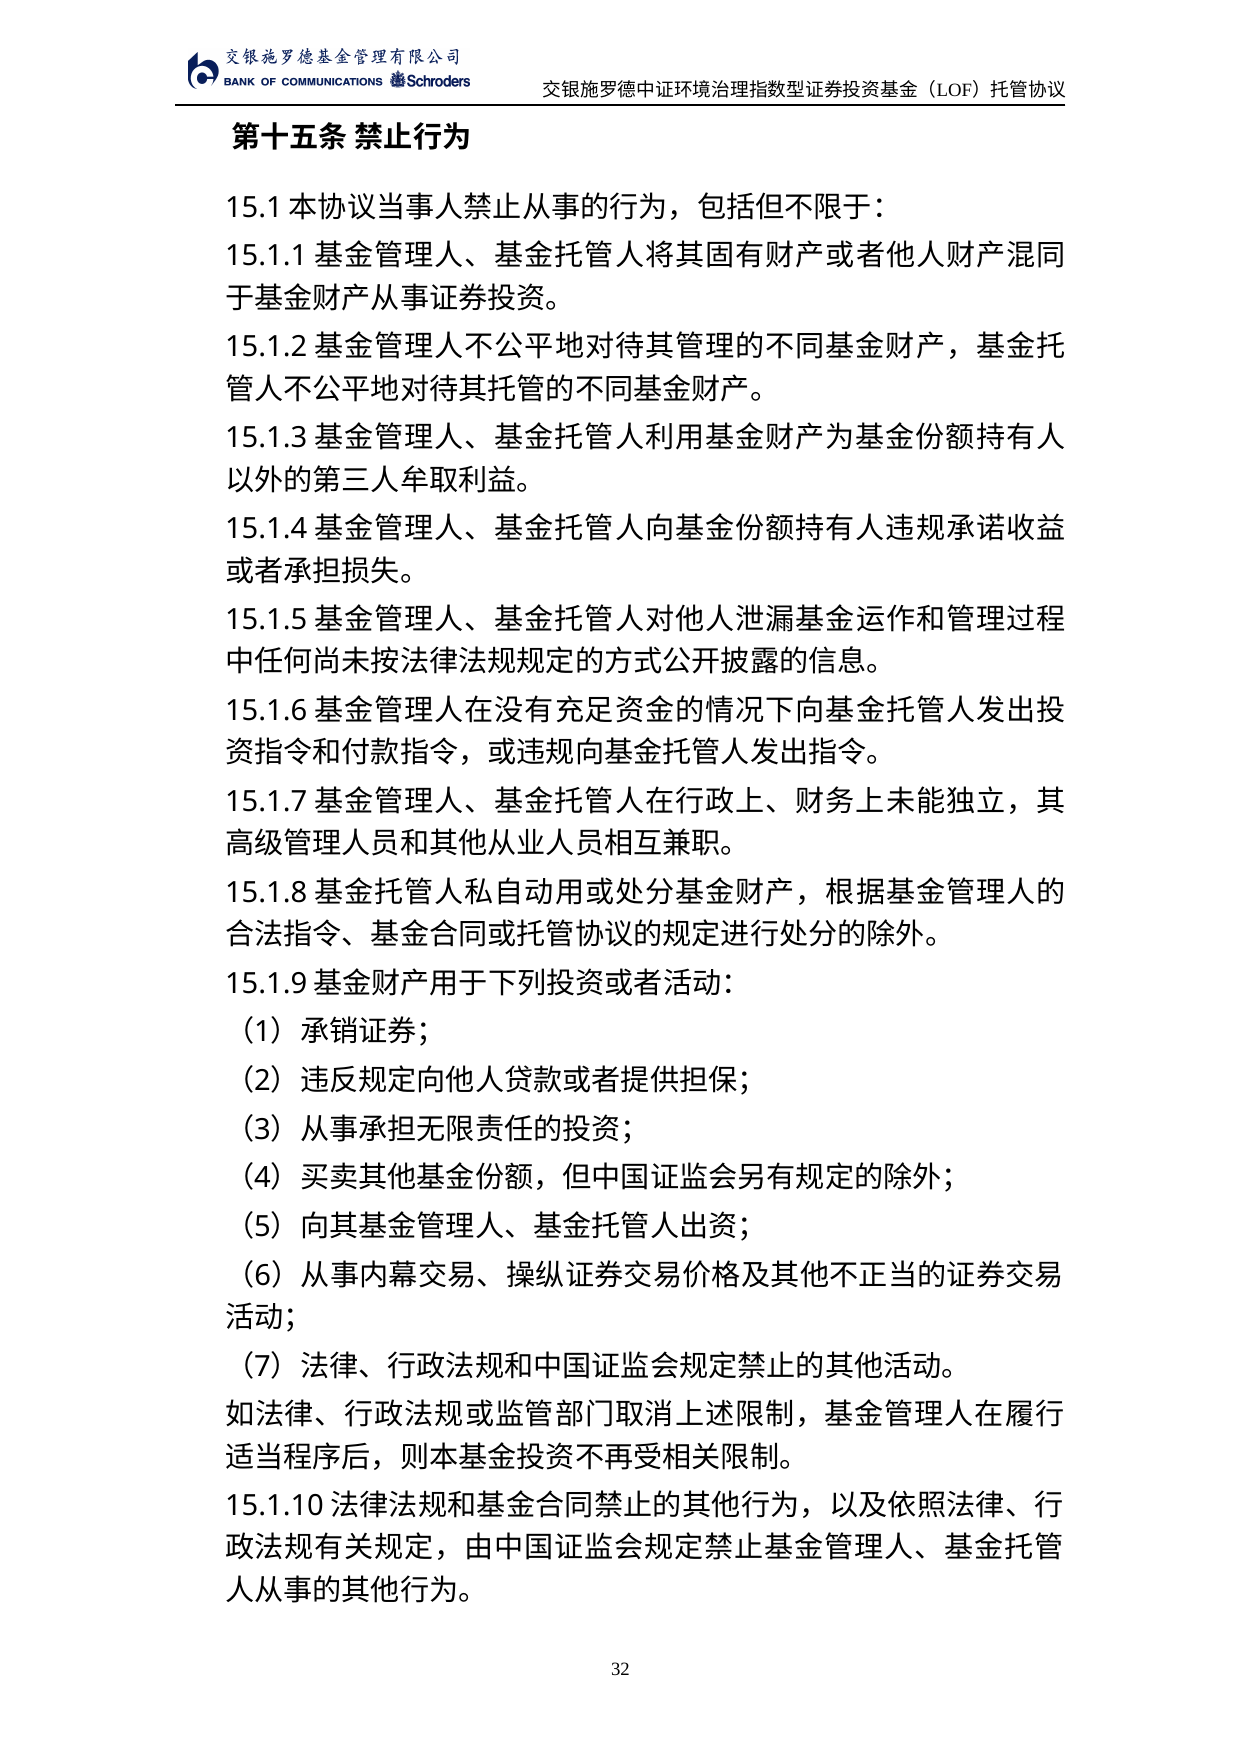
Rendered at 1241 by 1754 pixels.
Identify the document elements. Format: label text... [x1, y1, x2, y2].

text 15.1.7基金管理人、基金托管人在行政上、财务上未能独立，其高级管理人员和其他从业人员相互兼职。 [225, 777, 1065, 862]
text 基金财产用于下列投资或者活动： [225, 959, 1065, 1002]
text 15.1.1基金管理人、基金托管人将其固有财产或者他人财产混同于基金财产从事证券投资。 [225, 232, 1065, 317]
text 15.1.8基金托管人私自动用或处分基金财产，根据基金管理人的合法指令、基金合同或托管协议的规定进行处分的除外。 [225, 868, 1065, 953]
subtitle 第十五条 禁止行为 [175, 113, 1065, 156]
text 15.1.6基金管理人在没有充足资金的情况下向基金托管人发出投资指令和付款指令，或违规向基金托管人发出指令。 [225, 687, 1065, 771]
text （3）从事承担无限责任的投资； [225, 1105, 1065, 1148]
text （2）违反规定向他人贷款或者提供担保； [225, 1057, 1065, 1099]
picture [188, 48, 470, 89]
text 15.1.2基金管理人不公平地对待其管理的不同基金财产，基金托管人不公平地对待其托管的不同基金财产。 [225, 323, 1065, 407]
text 15.1.4基金管理人、基金托管人向基金份额持有人违规承诺收益或者承担损失。 [225, 505, 1065, 589]
text 法律法规和基金合同禁止的其他行为，以及依照法律、行政法规有关规定，由中国证监会规定禁止基金管理人、基金托管人从事的其他行为。 [225, 1482, 1065, 1609]
text （4）买卖其他基金份额，但中国证监会另有规定的除外； [225, 1154, 1065, 1196]
text 15.1本协议当事人禁止从事的行为，包括但不限于： [225, 183, 1065, 226]
text （1）承销证券； [225, 1008, 1065, 1050]
text 如法律、行政法规或监管部门取消上述限制，基金管理人在履行适当程序后，则本基金投资不再受相关限制。 [225, 1391, 1065, 1475]
text （7）法律、行政法规和中国证监会规定禁止的其他活动。 [225, 1342, 1065, 1384]
text 15.1.3基金管理人、基金托管人利用基金财产为基金份额持有人以外的第三人牟取利益。 [225, 414, 1065, 498]
text 15.1.5基金管理人、基金托管人对他人泄漏基金运作和管理过程中任何尚未按法律法规规定的方式公开披露的信息。 [225, 596, 1065, 680]
text （6）从事内幕交易、操纵证券交易价格及其他不正当的证券交易活动； [225, 1251, 1065, 1336]
text （5）向其基金管理人、基金托管人出资； [225, 1203, 1065, 1245]
